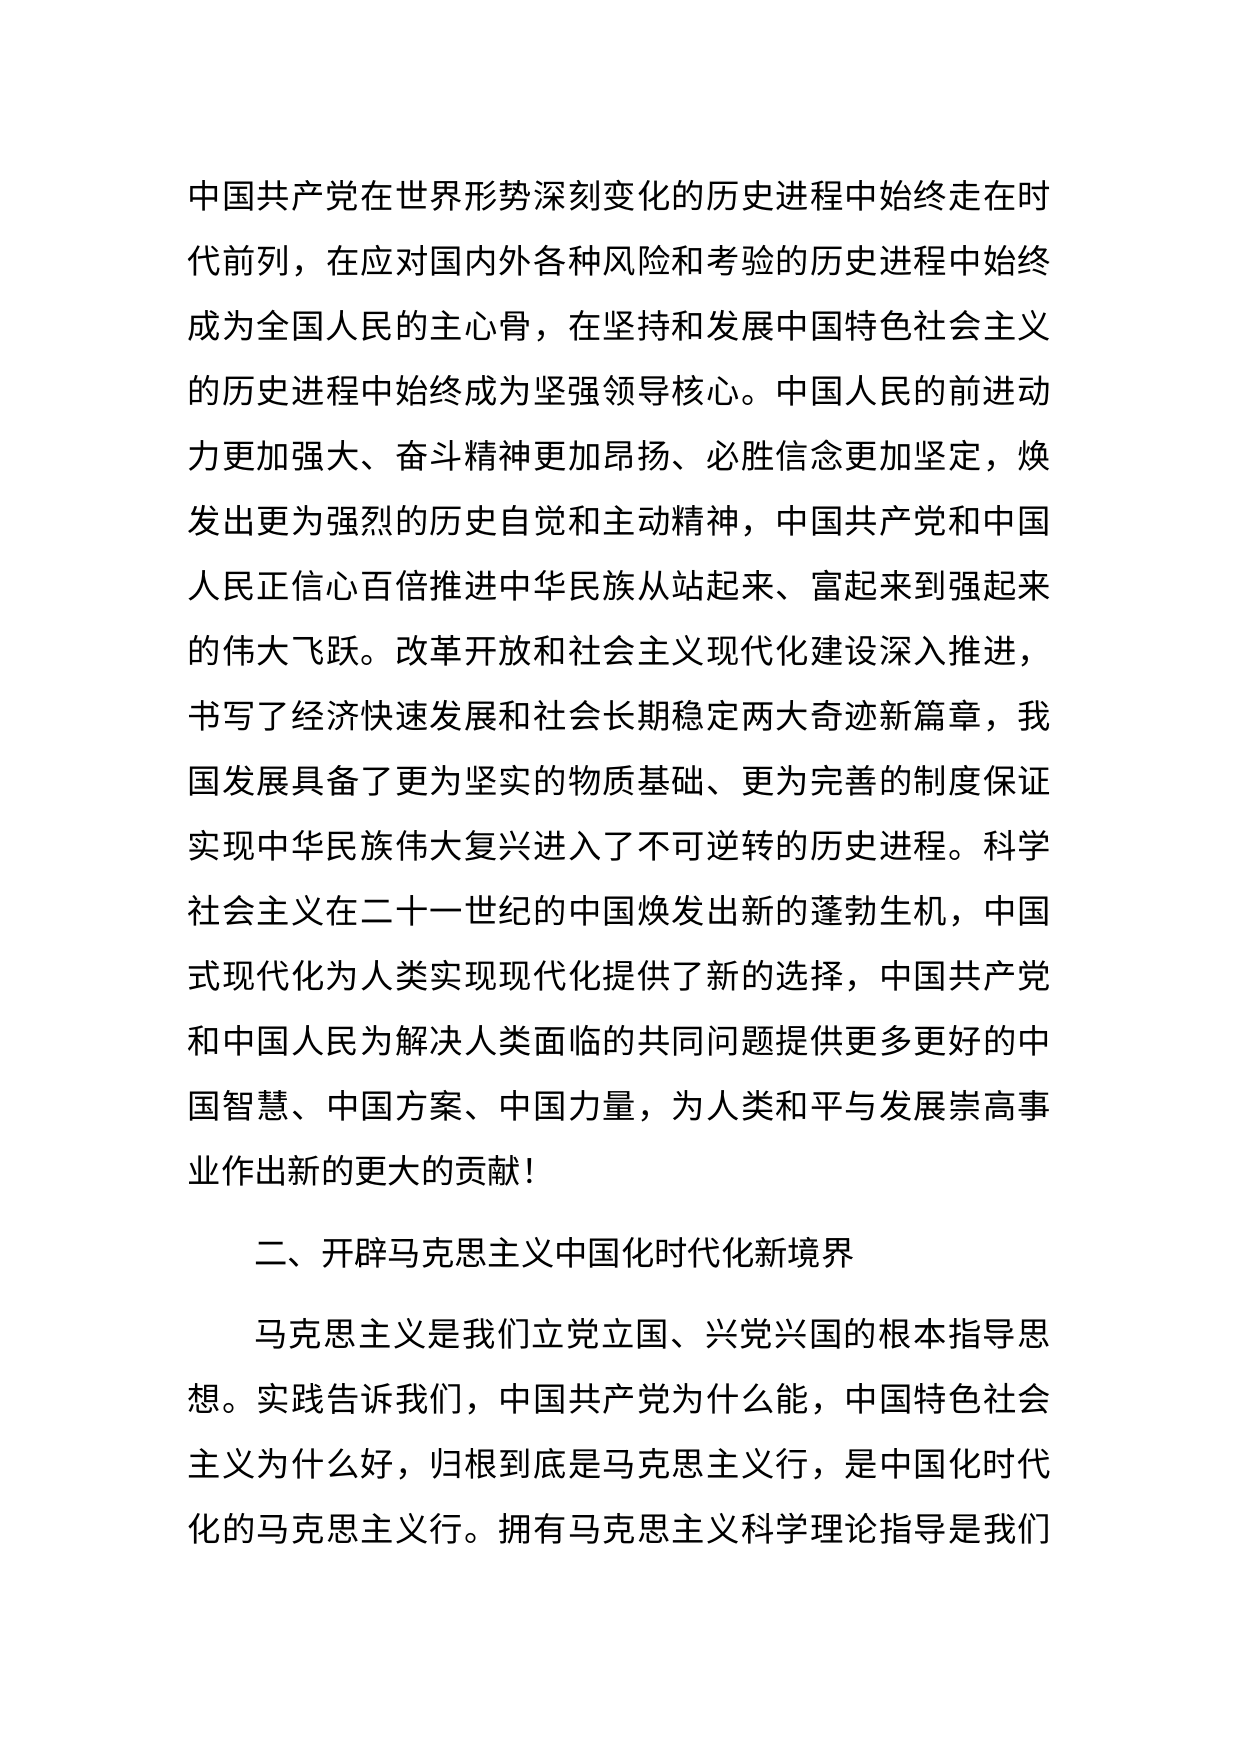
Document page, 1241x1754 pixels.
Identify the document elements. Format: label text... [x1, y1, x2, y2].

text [187, 162, 1053, 1202]
subtitle 二、开辟马克思主义中国化时代化新境界 [187, 1218, 1053, 1283]
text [187, 1299, 1053, 1559]
